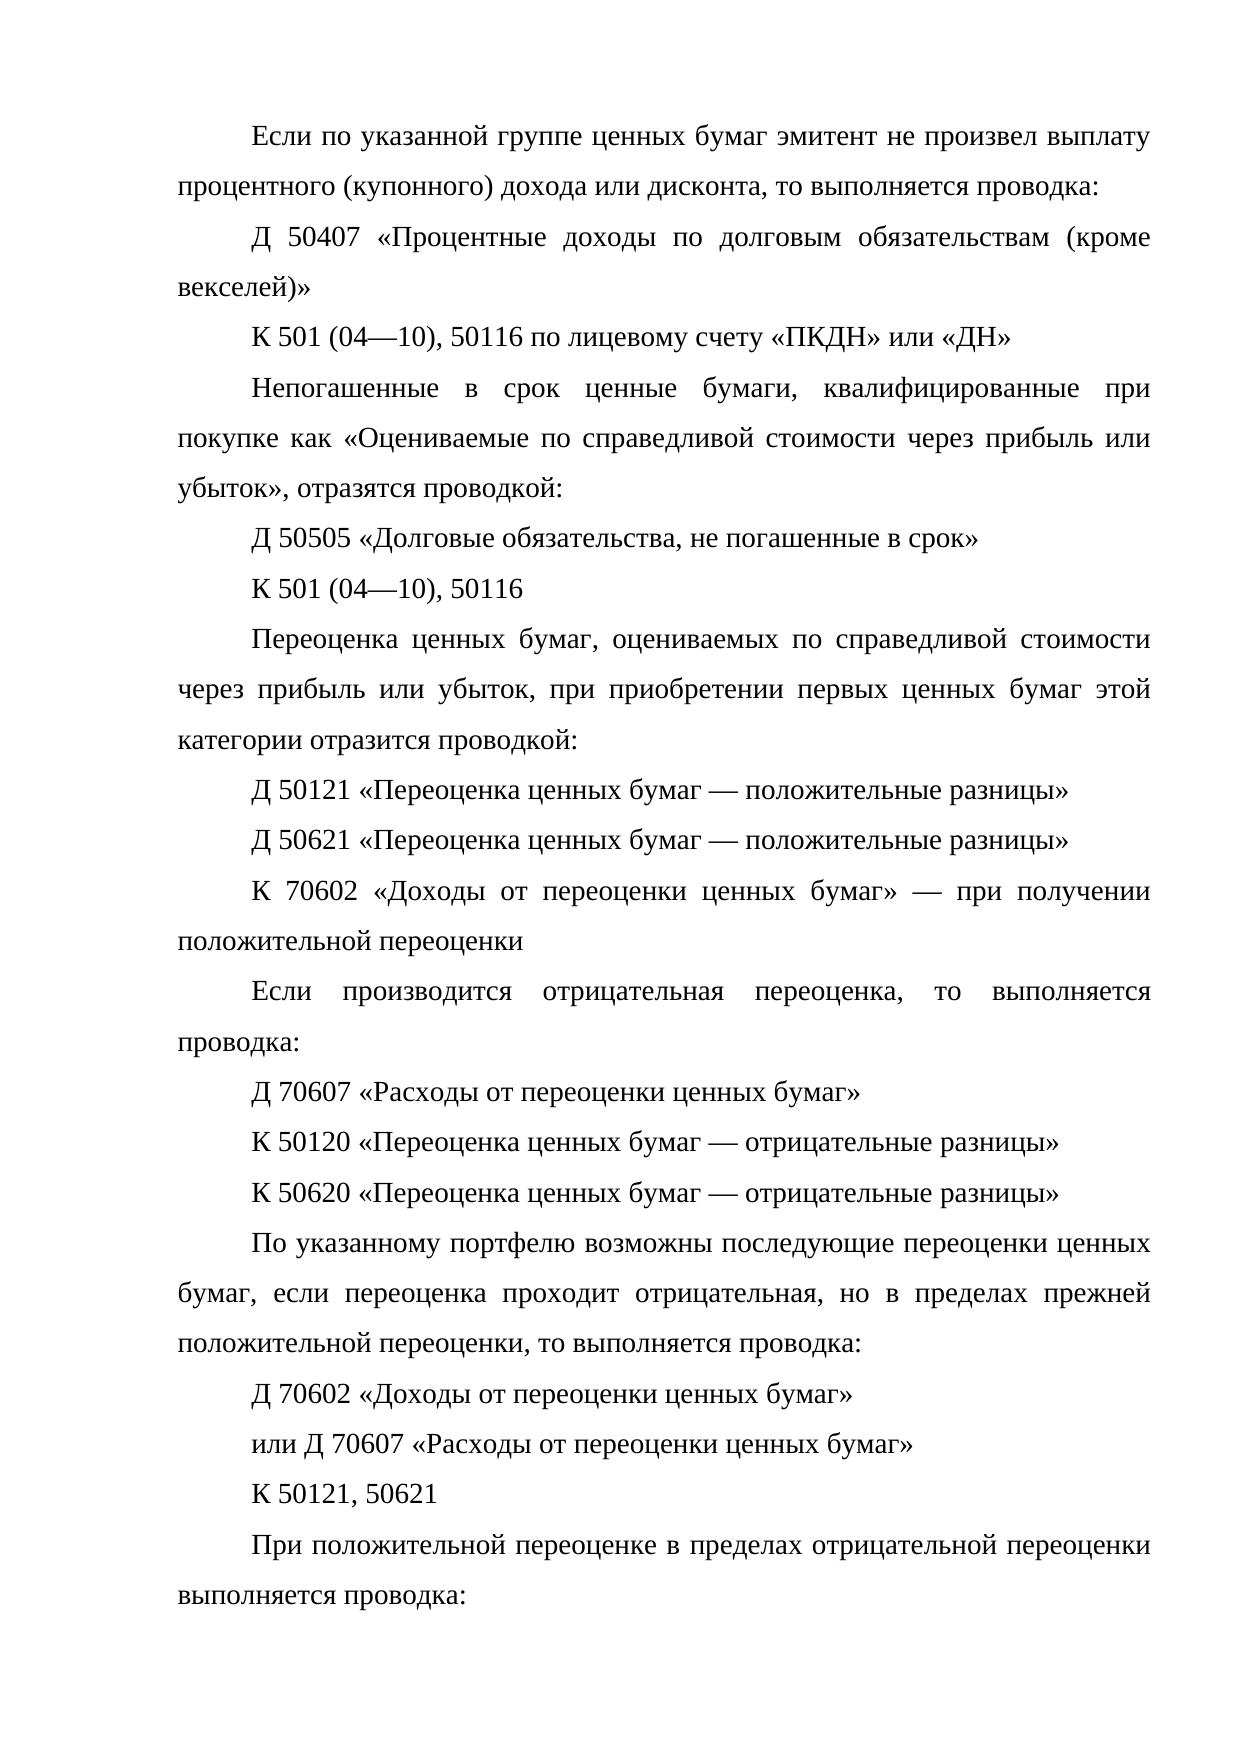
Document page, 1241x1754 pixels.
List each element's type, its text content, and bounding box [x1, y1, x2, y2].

text или Д 70607 «Расходы от переоценки ценных бумаг» [177, 1426, 1152, 1460]
text Д 50407 «Процентные доходы по долговым обязательствам (кроме векселей)» [177, 219, 1152, 303]
text Непогашенные в срок ценные бумаги, квалифицированные при покупке как «Оцениваемые по справедливой стоимости через прибыль или убыток», отразятся проводкой: [177, 370, 1152, 504]
text К 501 (04—10), 50116 [177, 571, 1152, 604]
text К 50121, 50621 [177, 1477, 1152, 1510]
text К 70602 «Доходы от переоценки ценных бумаг» — при получении положительной переоценки [177, 873, 1152, 957]
text Д 50505 «Долговые обязательства, не погашенные в срок» [177, 521, 1152, 554]
text Д 50621 «Переоценка ценных бумаг — положительные разницы» [177, 822, 1152, 856]
text Д 50121 «Переоценка ценных бумаг — положительные разницы» [177, 772, 1152, 806]
text К 501 (04—10), 50116 по лицевому счету «ПКДН» или «ДН» [177, 319, 1152, 353]
text Если производится отрицательная переоценка, то выполняется проводка: [177, 973, 1152, 1057]
text Д 70602 «Доходы от переоценки ценных бумаг» [177, 1376, 1152, 1409]
text При положительной переоценке в пределах отрицательной переоценки выполняется проводка: [177, 1527, 1152, 1611]
text Переоценка ценных бумаг, оцениваемых по справедливой стоимости через прибыль или убыток, при приобретении первых ценных бумаг этой категории отразится проводкой: [177, 621, 1152, 755]
text К 50120 «Переоценка ценных бумаг — отрицательные разницы» [177, 1124, 1152, 1158]
text Д 70607 «Расходы от переоценки ценных бумаг» [177, 1074, 1152, 1108]
text По указанному портфелю возможны последующие переоценки ценных бумаг, если переоценка проходит отрицательная, но в пределах прежней положительной переоценки, то выполняется проводка: [177, 1225, 1152, 1359]
text К 50620 «Переоценка ценных бумаг — отрицательные разницы» [177, 1175, 1152, 1208]
text Если по указанной группе ценных бумаг эмитент не произвел выплату процентного (купонного) дохода или дисконта, то выполняется проводка: [177, 118, 1152, 202]
